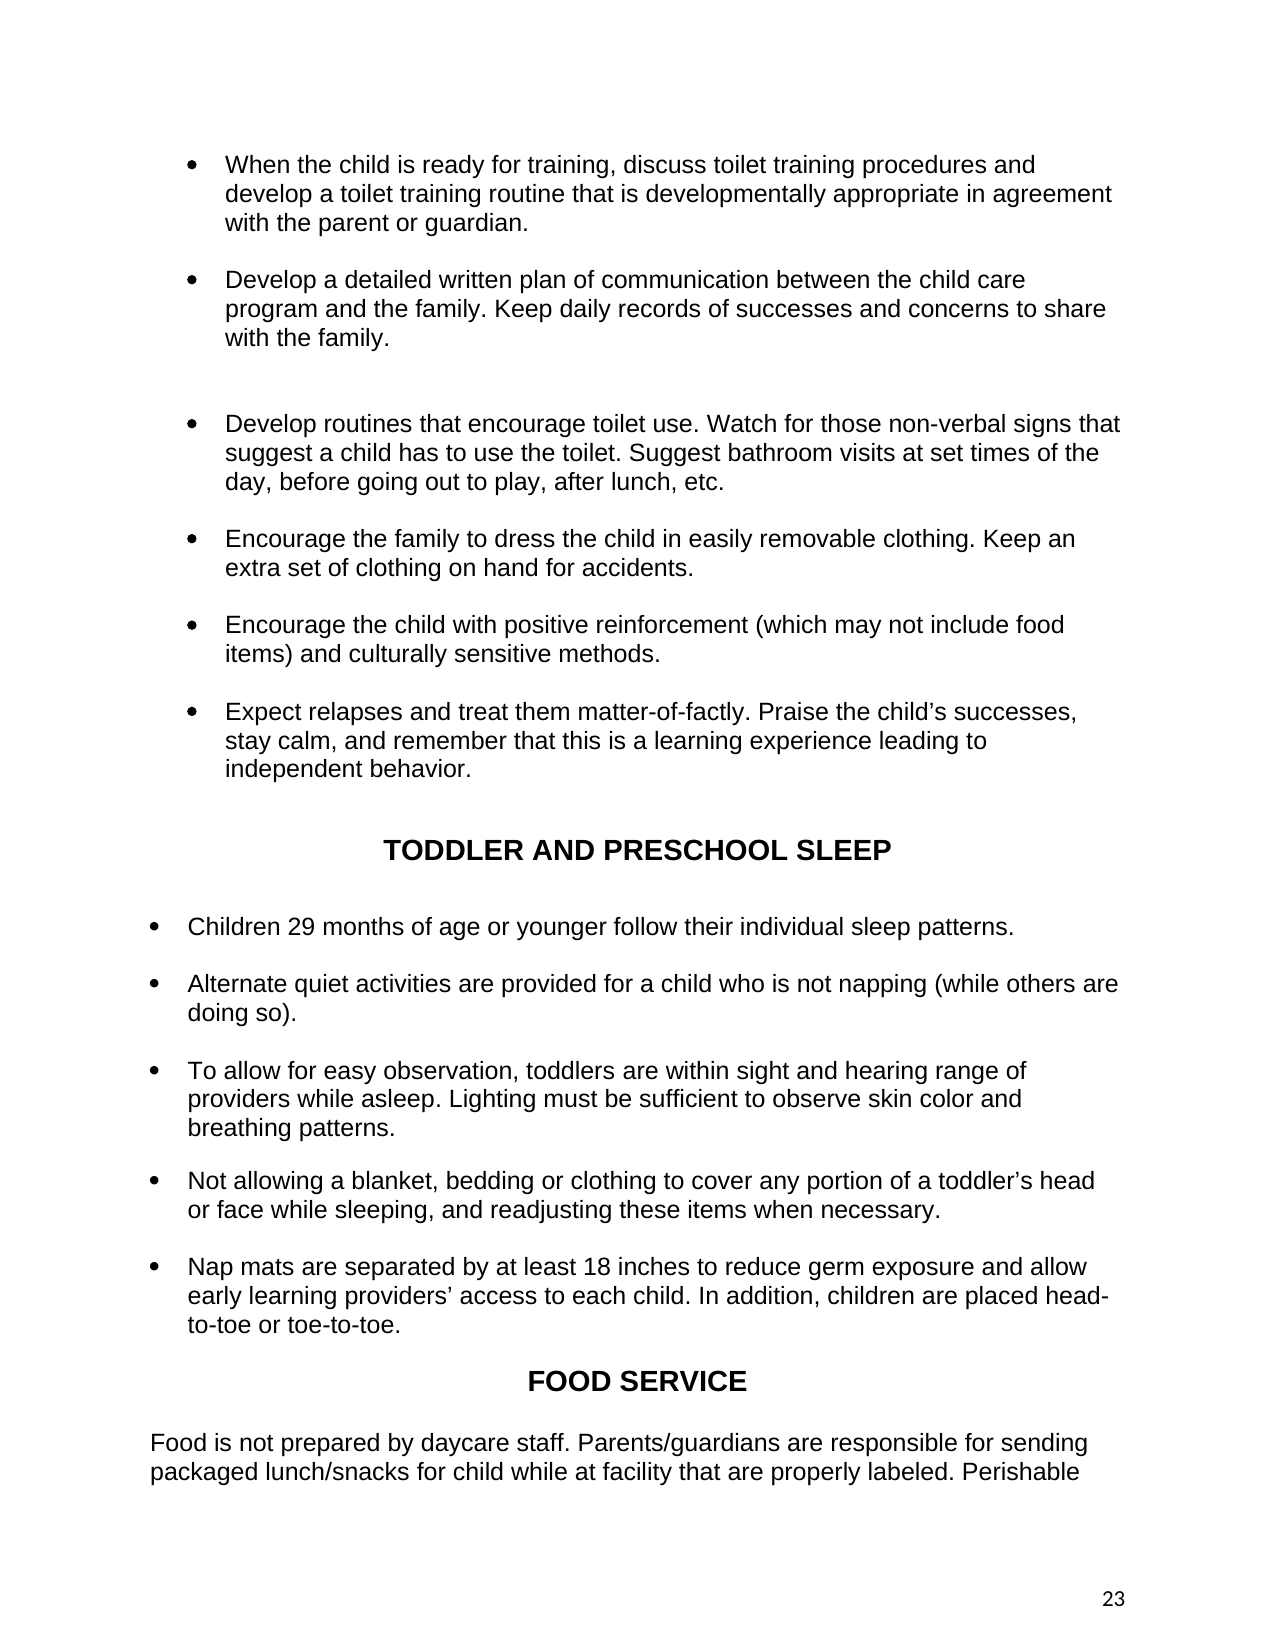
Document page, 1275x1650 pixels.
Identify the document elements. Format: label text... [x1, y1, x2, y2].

list Develop a detailed written plan of communication between the child care program and the family. Keep daily records of successes and concerns to share with the family. [187, 265, 1125, 351]
list Children 29 months of age or younger follow their individual sleep patterns. [150, 912, 1125, 941]
subtitle TODDLER AND PRESCHOOL SLEEP [150, 833, 1125, 912]
list Encourage the child with positive reinforcement (which may not include food items) and culturally sensitive methods. [187, 610, 1125, 668]
list Not allowing a blanket, bedding or clothing to cover any portion of a toddler’s head or face while sleeping, and readjusting these items when necessary. [150, 1166, 1125, 1223]
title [150, 1428, 1125, 1485]
subtitle FOOD SERVICE [150, 1364, 1125, 1397]
list Expect relapses and treat them matter-of-factly. Praise the child’s successes, stay calm, and remember that this is a learning experience leading to independent behavior. [187, 697, 1125, 783]
list When the child is ready for training, discuss toilet training procedures and develop a toilet training routine that is developmentally appropriate in agreement with the parent or guardian. [187, 150, 1125, 236]
list To allow for easy observation, toddlers are within sight and hearing range of providers while asleep. Lighting must be sufficient to observe skin color and breathing patterns. [150, 1056, 1125, 1142]
list Encourage the family to dress the child in easily removable clothing. Keep an extra set of clothing on hand for accidents. [187, 524, 1125, 582]
list Nap mats are separated by at least 18 inches to reduce germ exposure and allow early learning providers’ access to each child. In addition, children are placed head-to-toe or toe-to-toe. [150, 1252, 1125, 1339]
list Develop routines that encourage toilet use. Watch for those non-verbal signs that suggest a child has to use the toilet. Suggest bathroom visits at set times of the day, before going out to play, after lunch, etc. [187, 409, 1125, 495]
list Alternate quiet activities are provided for a child who is not napping (while others are doing so). [150, 969, 1125, 1027]
